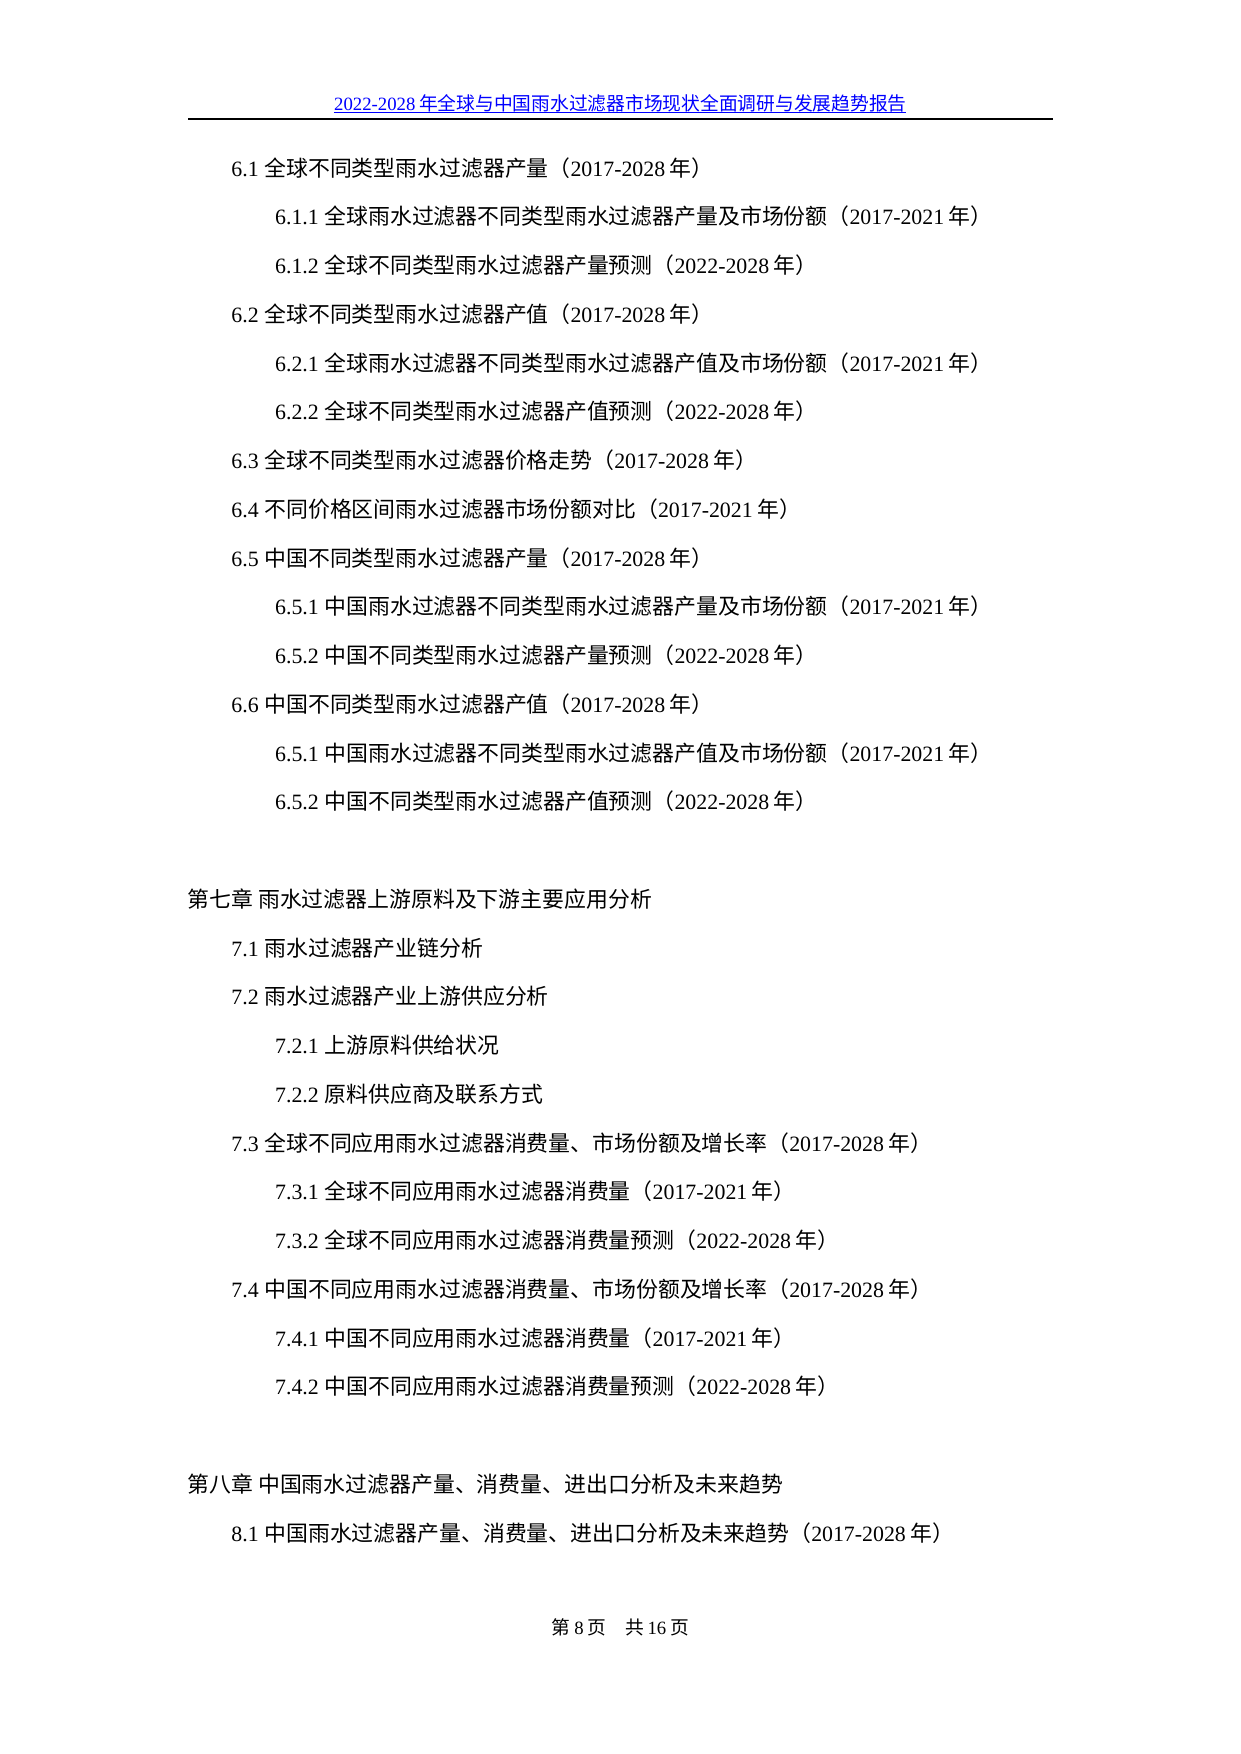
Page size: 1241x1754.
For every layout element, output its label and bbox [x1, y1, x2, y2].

text [187, 150, 1053, 1548]
